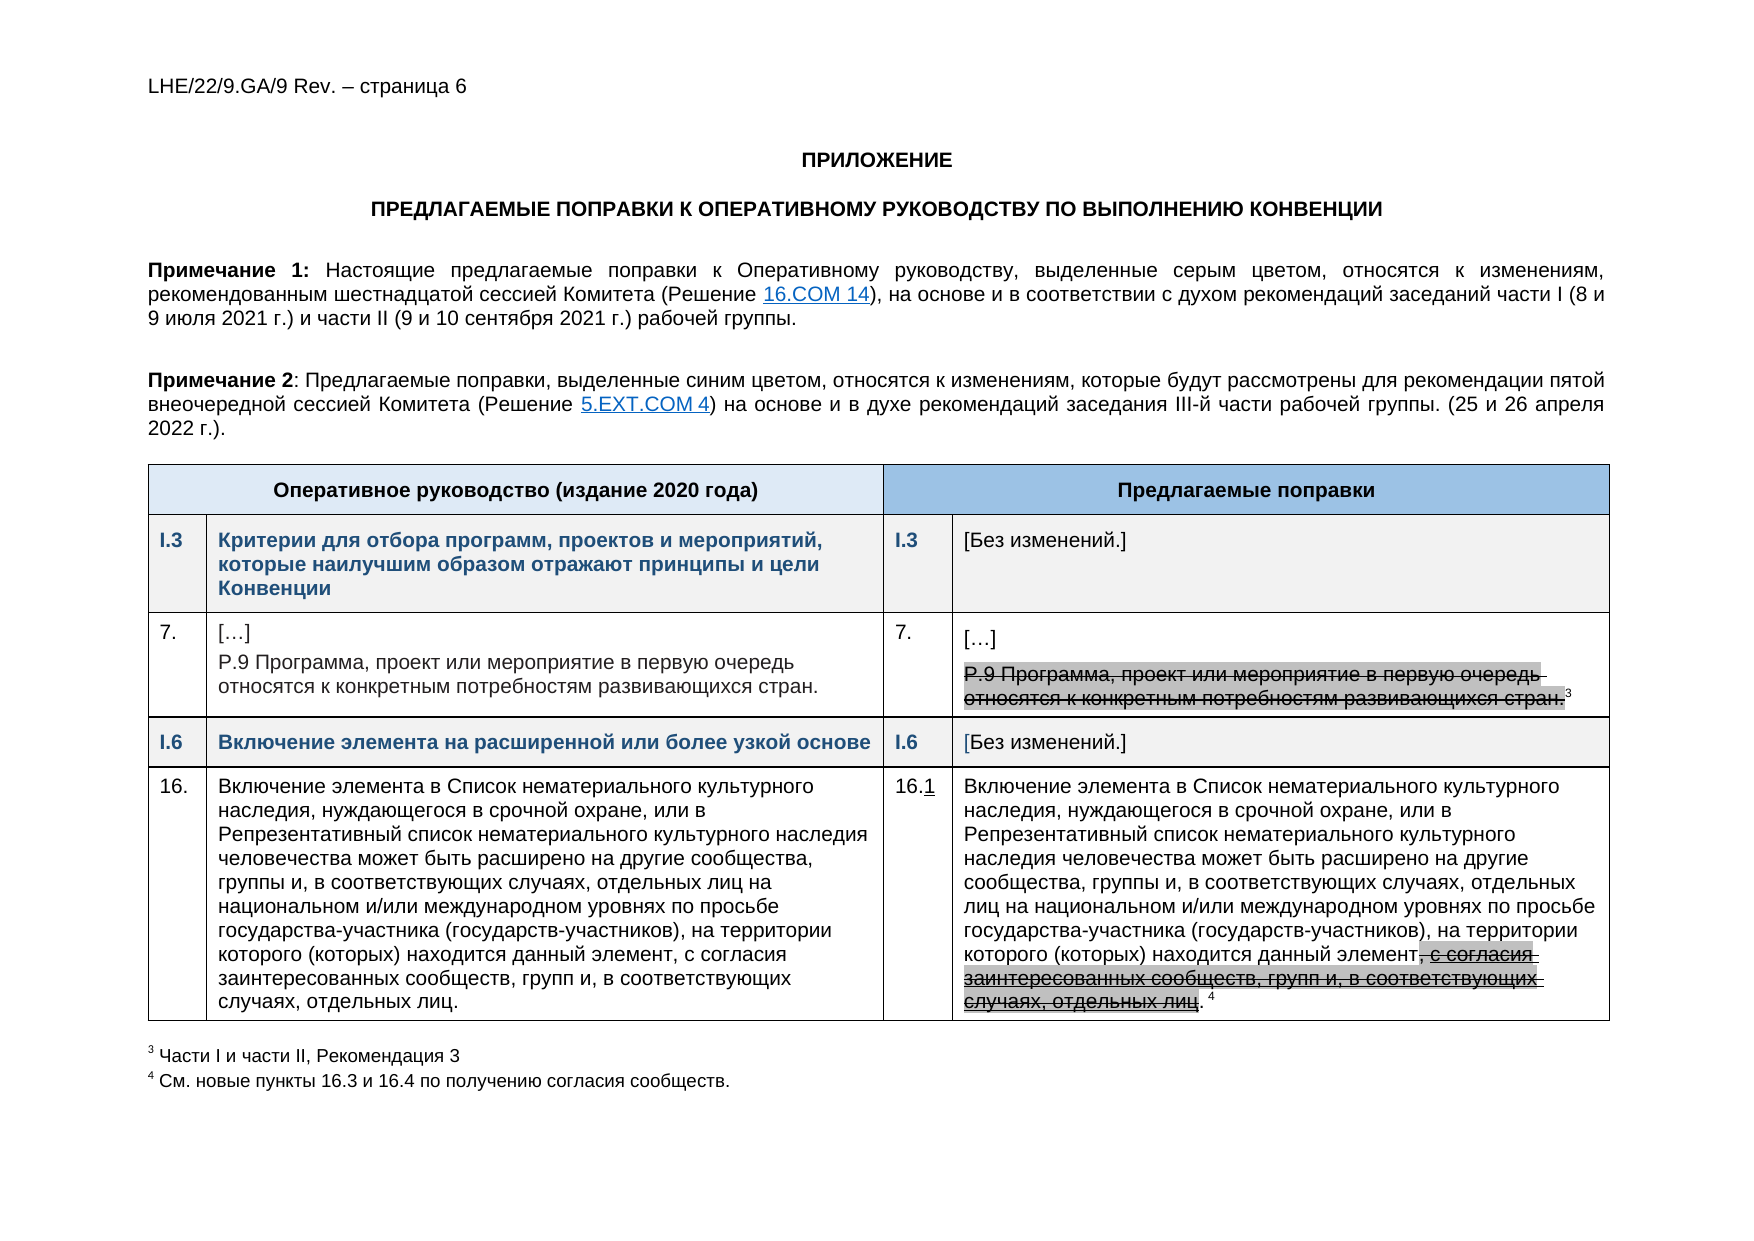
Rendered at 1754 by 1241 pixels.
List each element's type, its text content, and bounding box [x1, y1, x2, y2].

table_cell 7. [149, 613, 206, 716]
table_cell Критерии для отбора программ, проектов и мероприятий, которые наилучшим образом отражают принципы и цели Конвенции [207, 515, 883, 612]
text ПРИЛОЖЕНИЕ [148, 148, 1606, 172]
text Примечание 1: Настоящие предлагаемые поправки к Оперативному руководству, выделенные серым цветом, относятся к изменениям, рекомендованным шестнадцатой сессией Комитета (Решение 16.COM 14), на основе и в соответствии с духом рекомендаций заседаний части I (8 и 9 июля 2021 г.) и части II (9 и 10 сентября 2021 г.) рабочей группы. [148, 258, 1606, 330]
table_cell […] P.9 Программа, проект или мероприятие в первую очередь относятся к конкретным потребностям развивающихся стран. [953, 613, 1609, 716]
table_cell I.3 [884, 515, 952, 612]
table_cell 16. [149, 768, 206, 1019]
table_header Оперативное руководство (издание 2020 года) [149, 465, 883, 514]
table_cell 7. [884, 613, 952, 716]
text ПРЕДЛАГАЕМЫЕ ПОПРАВКИ К Оперативному руководству по выполнению Конвенции [148, 197, 1606, 221]
table_cell I.6 [884, 718, 952, 766]
table_cell I.3 [149, 515, 206, 612]
table_cell [Без изменений.] [953, 515, 1609, 612]
table_cell Включение элемента в Список нематериального культурного наследия, нуждающегося в срочной охране, или в Репрезентативный список нематериального культурного наследия человечества может быть расширено на другие сообщества, группы и, в соответствующих случаях, отдельных лиц на национальном и/или международном уровнях по просьбе государства-участника (государств-участников), на территории которого (которых) находится данный элемент, с согласия заинтересованных сообществ, групп и, в соответствующих случаях, отдельных лиц. [207, 768, 883, 1019]
table_cell Включение элемента на расширенной или более узкой основе [207, 718, 883, 766]
table_cell 16.1 [884, 768, 952, 1019]
text Примечание 2: Предлагаемые поправки, выделенные синим цветом, относятся к изменениям, которые будут рассмотрены для рекомендации пятой внеочередной сессией Комитета (Решение 5.EXT.COM 4) на основе и в духе рекомендаций заседания III-й части рабочей группы. (25 и 26 апреля 2022 г.). [148, 367, 1606, 439]
table_cell Включение элемента в Список нематериального культурного наследия, нуждающегося в срочной охране, или в Репрезентативный список нематериального культурного наследия человечества может быть расширено на другие сообщества, группы и, в соответствующих случаях, отдельных лиц на национальном и/или международном уровнях по просьбе государства-участника (государств-участников), на территории которого (которых) находится данный элемент, с согласия заинтересованных сообществ, групп и, в соответствующих случаях, отдельных лиц. [953, 768, 1609, 1019]
table_cell [Без изменений.] [953, 718, 1609, 766]
table_cell I.6 [149, 718, 206, 766]
table_cell […] P.9 Программа, проект или мероприятие в первую очередь относятся к конкретным потребностям развивающихся стран. [207, 613, 883, 716]
table_header Предлагаемые поправки [884, 465, 1609, 514]
